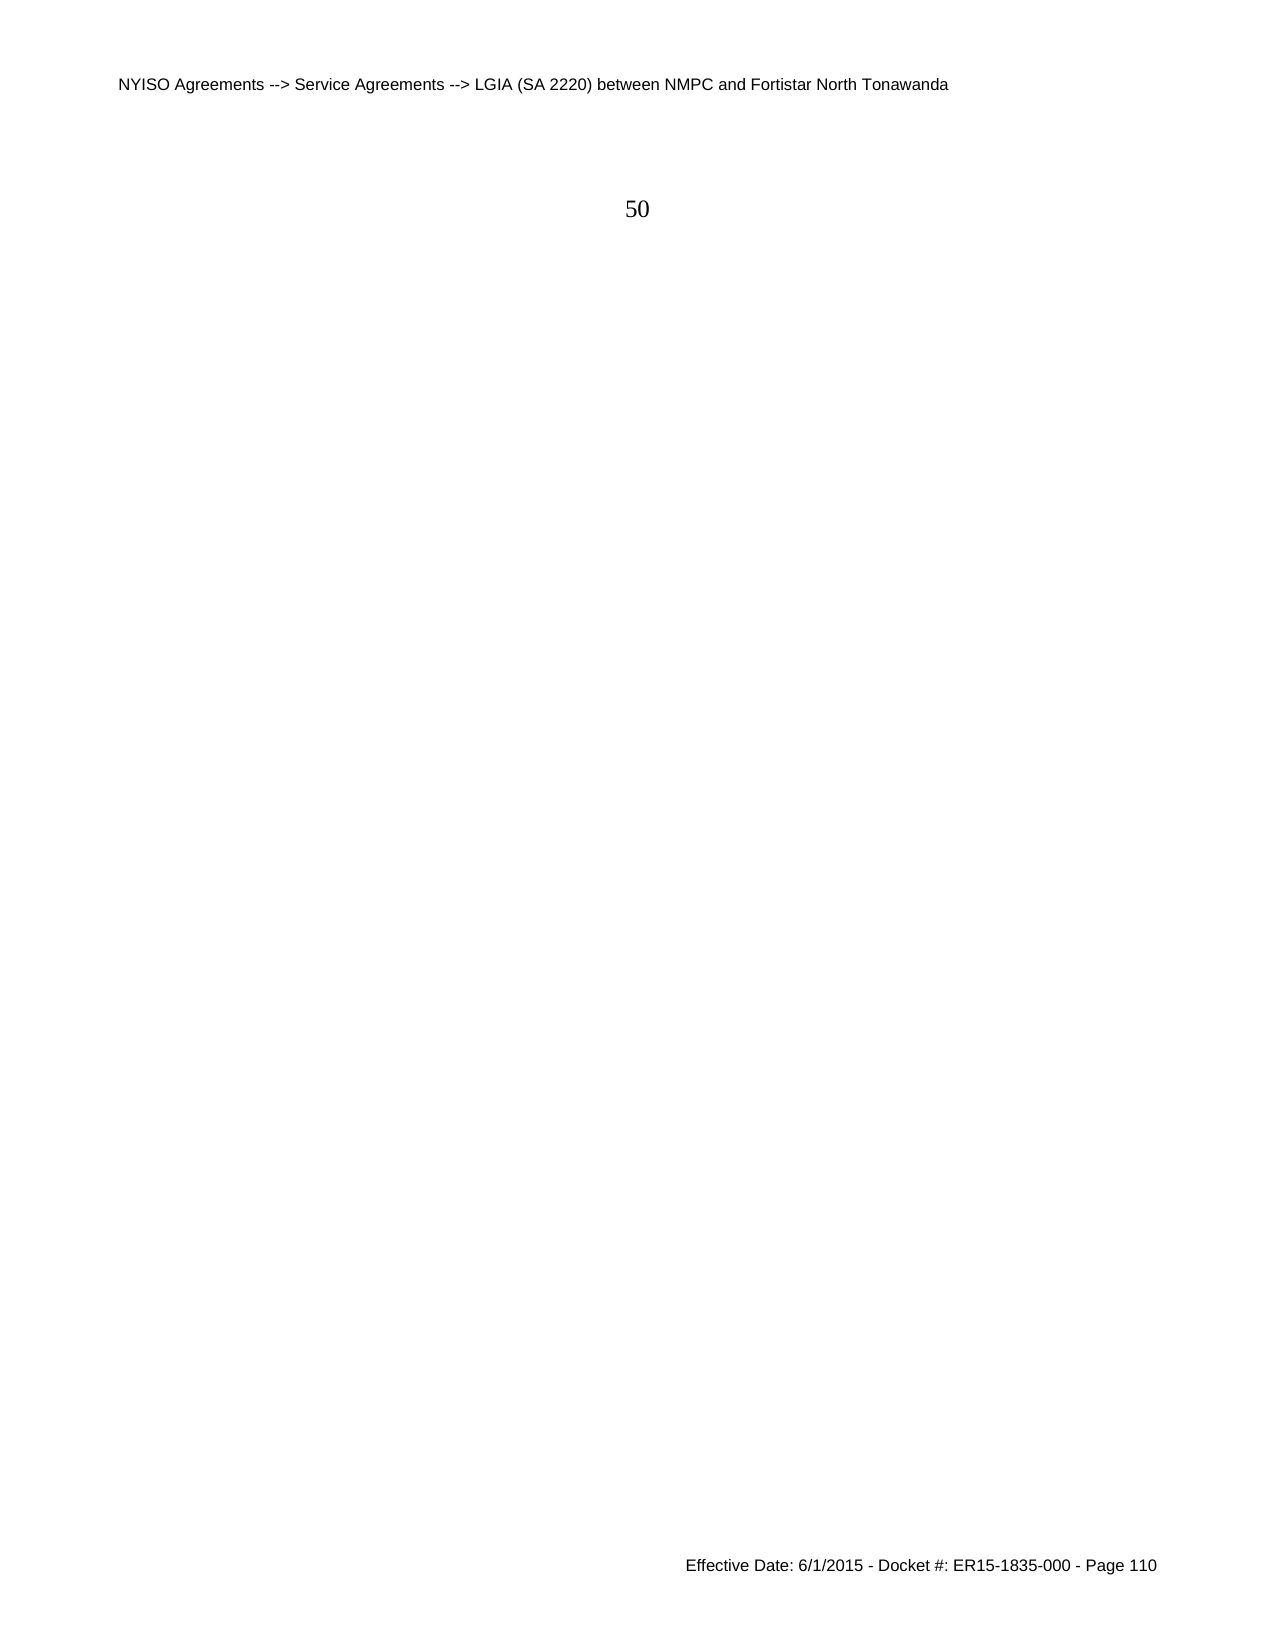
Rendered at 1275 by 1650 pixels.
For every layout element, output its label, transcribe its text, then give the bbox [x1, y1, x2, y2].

text 50 [625, 195, 1275, 224]
